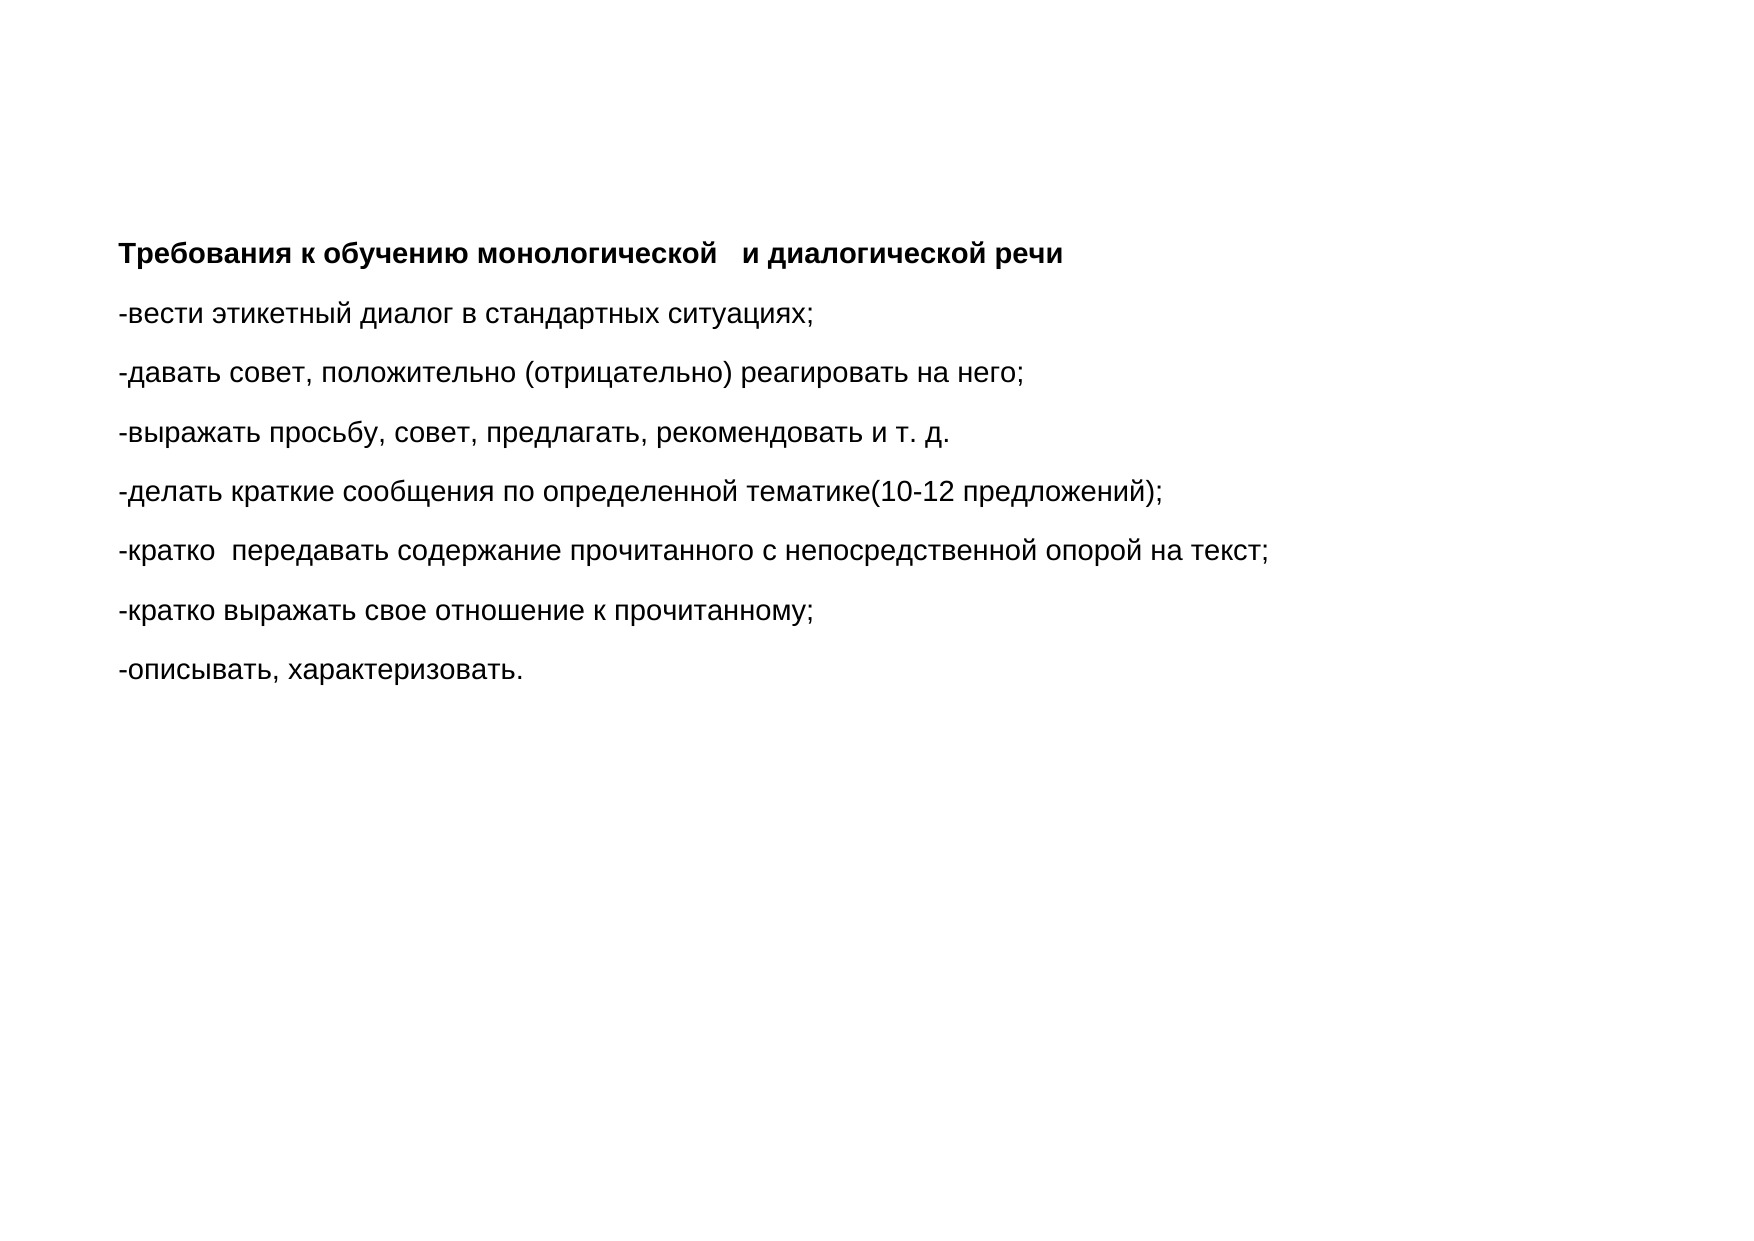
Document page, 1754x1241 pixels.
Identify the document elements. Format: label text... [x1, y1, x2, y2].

text -выражать просьбу, совет, предлагать, рекомендовать и т. д. [118, 415, 1636, 448]
text -описывать, характеризовать. [118, 652, 1636, 686]
text Требования к обучению монологической и диалогической речи [118, 237, 1636, 270]
text -давать совет, положительно (отрицательно) реагировать на него; [118, 355, 1636, 389]
text -кратко выражать свое отношение к прочитанному; [118, 593, 1636, 626]
text -делать краткие сообщения по определенной тематике(10-12 предложений); [118, 474, 1636, 508]
text -кратко передавать содержание прочитанного с непосредственной опорой на текст; [118, 533, 1636, 567]
text -вести этикетный диалог в стандартных ситуациях; [118, 296, 1636, 329]
